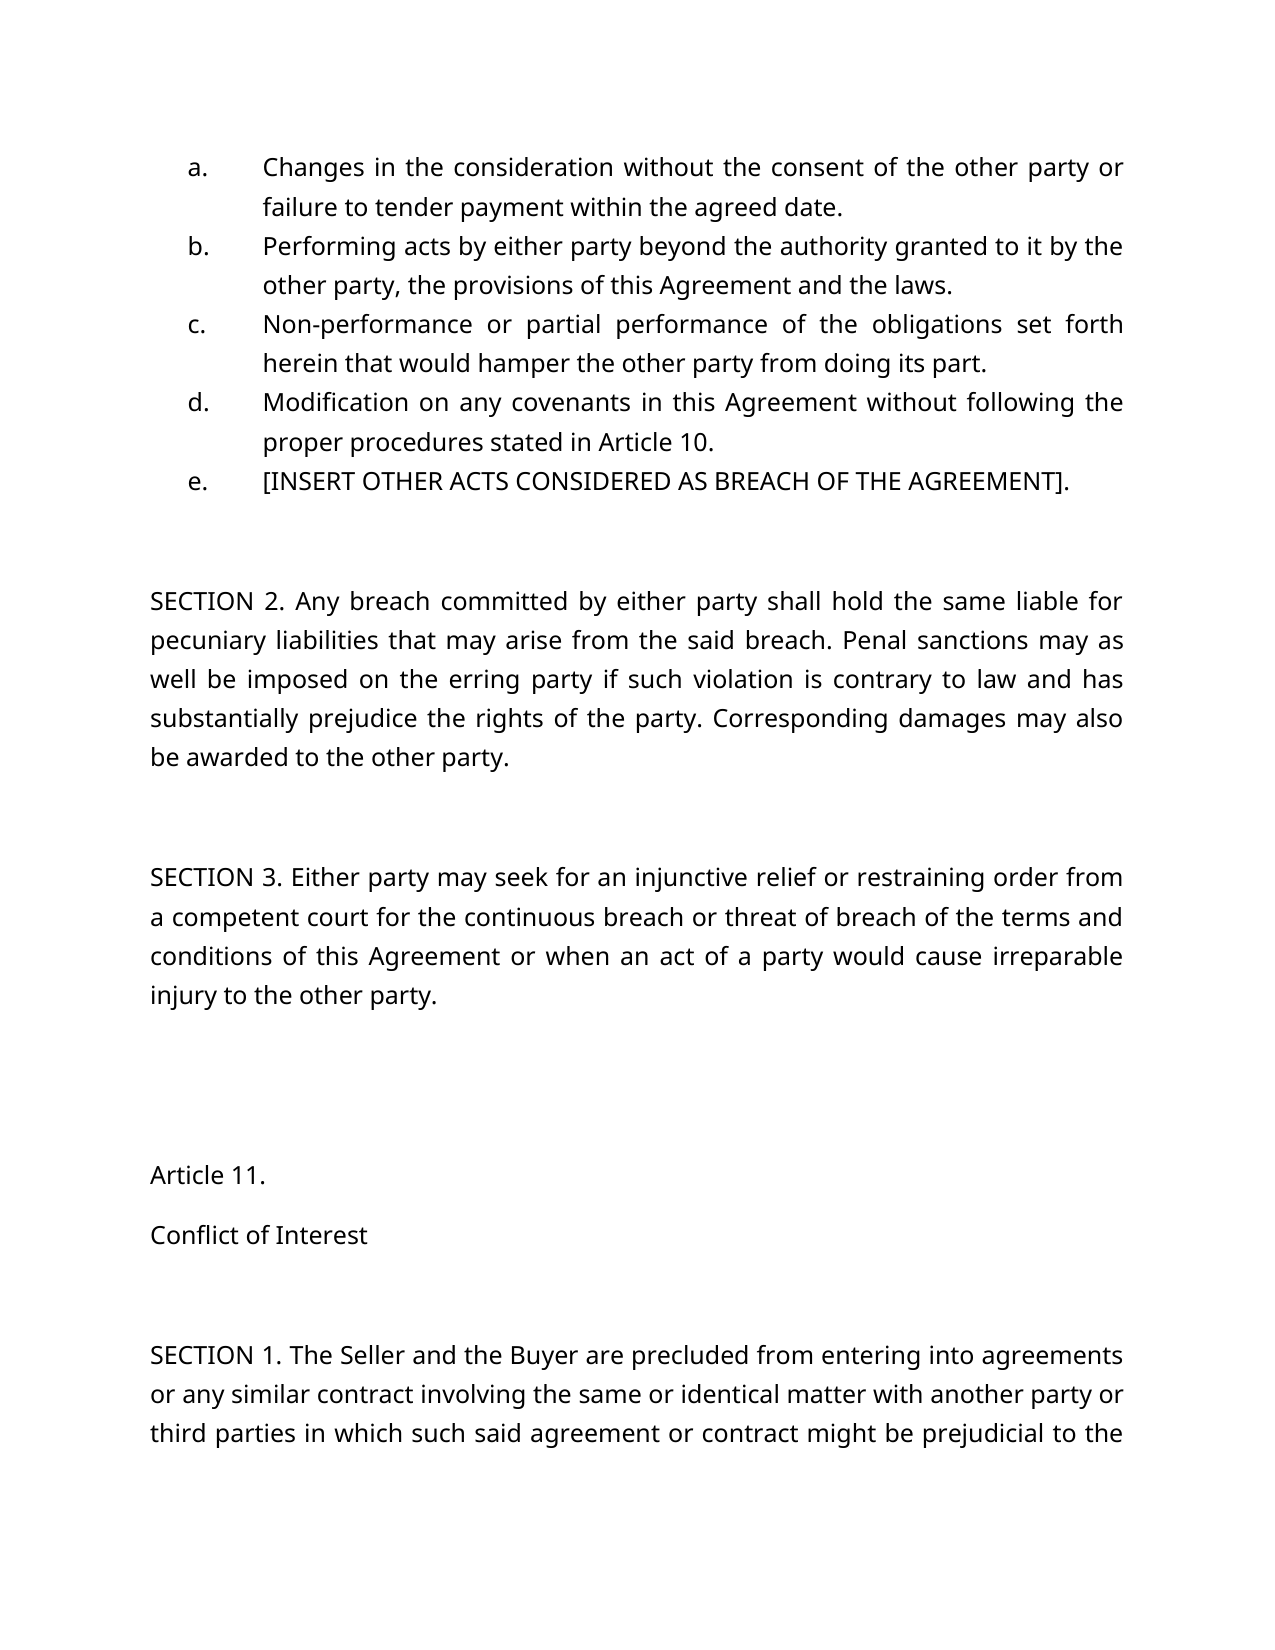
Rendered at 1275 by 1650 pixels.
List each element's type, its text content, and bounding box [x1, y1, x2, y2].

list [INSERT OTHER ACTS CONSIDERED AS BREACH OF THE AGREEMENT]. [187, 463, 1125, 497]
text SECTION 2. Any breach committed by either party shall hold the same liable for pecuniary liabilities that may arise from the said breach. Penal sanctions may as well be imposed on the erring party if such violation is contrary to law and has substantially prejudice the rights of the party. Corresponding damages may also be awarded to the other party. [150, 583, 1125, 774]
text Conflict of Interest [150, 1217, 1125, 1252]
text Article 11. [150, 1157, 1125, 1192]
list Modification on any covenants in this Agreement without following the proper procedures stated in Article 10. [187, 385, 1125, 458]
text SECTION 3. Either party may seek for an injunctive relief or restraining order from a competent court for the continuous breach or threat of breach of the terms and conditions of this Agreement or when an act of a party would cause irreparable injury to the other party. [150, 860, 1125, 1012]
list Non-performance or partial performance of the obligations set forth herein that would hamper the other party from doing its part. [187, 307, 1125, 380]
list Changes in the consideration without the consent of the other party or failure to tender payment within the agreed date. [187, 150, 1125, 223]
list Performing acts by either party beyond the authority granted to it by the other party, the provisions of this Agreement and the laws. [187, 228, 1125, 302]
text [150, 1337, 1125, 1450]
